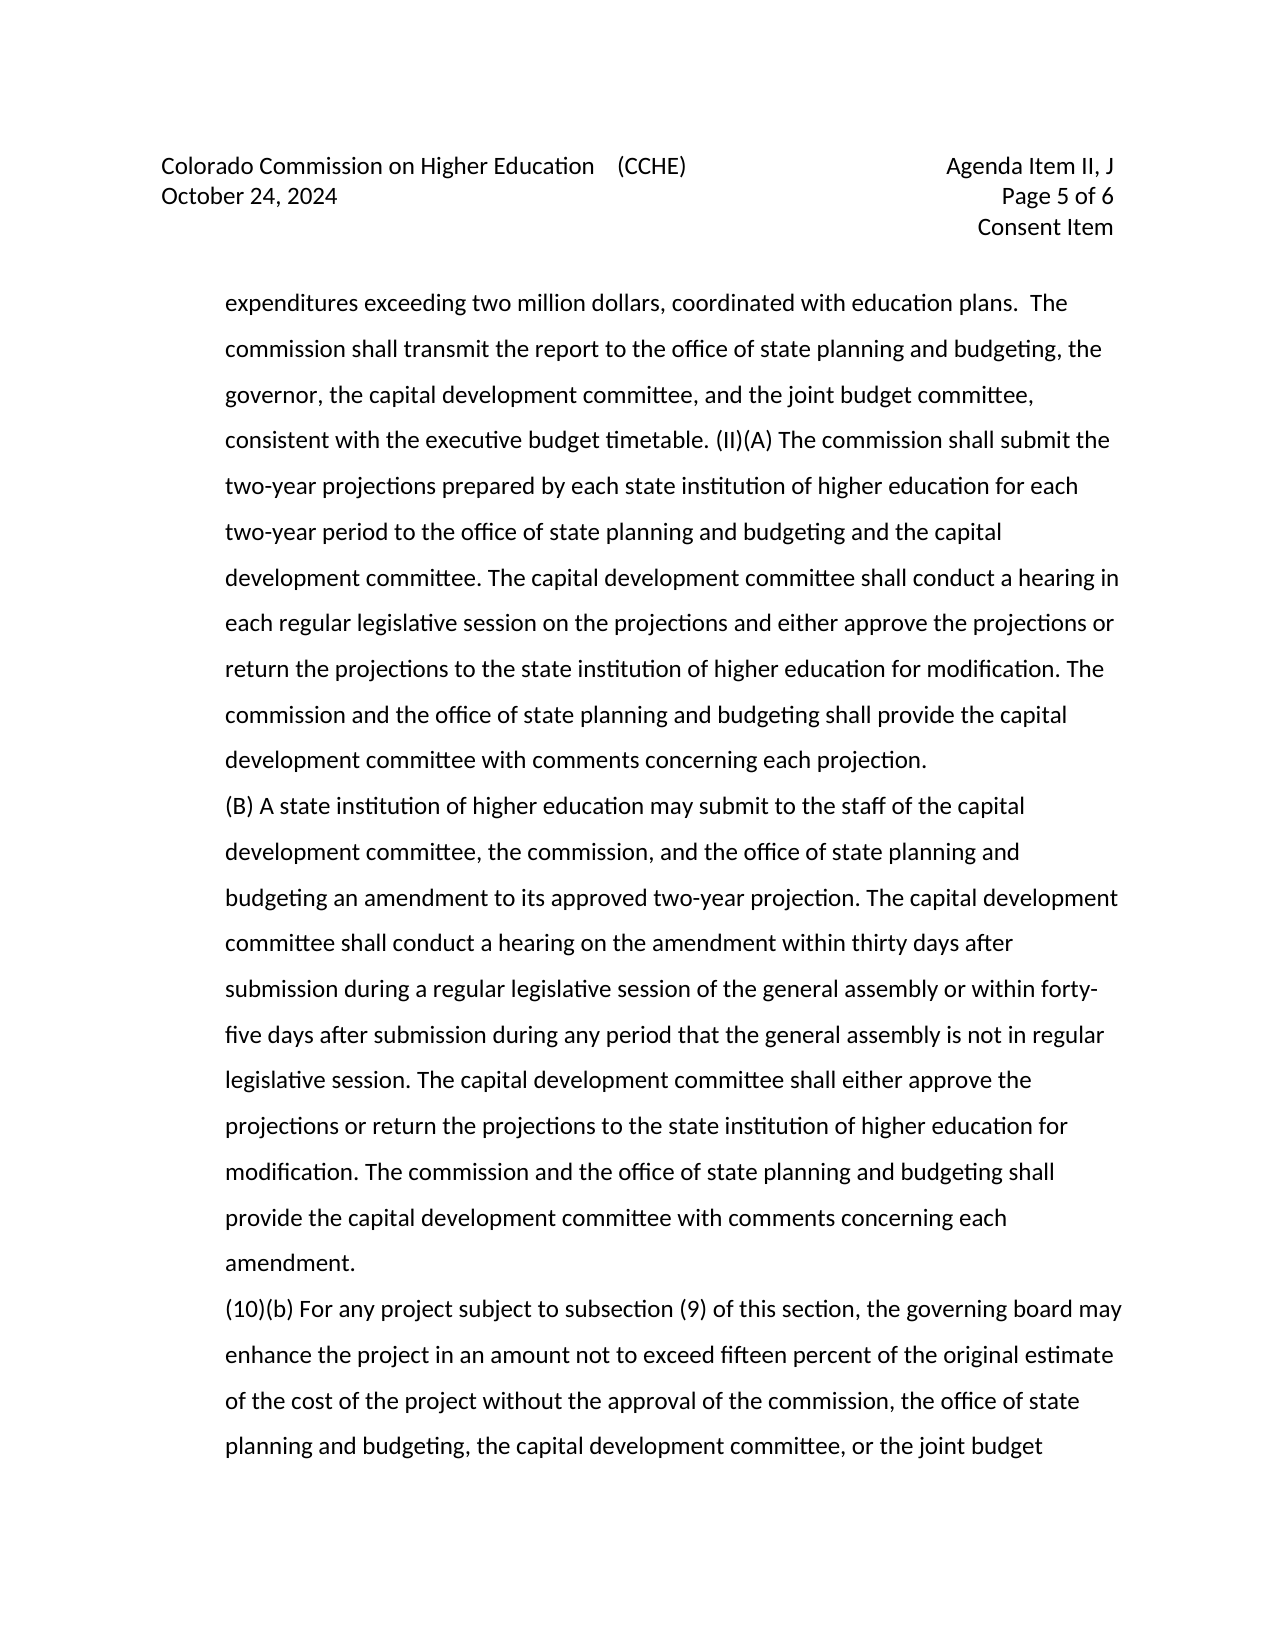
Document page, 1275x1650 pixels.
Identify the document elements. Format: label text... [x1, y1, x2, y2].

text (10)(b) For any project subject to subsection (9) of this section, the governing board may enhance the project in an amount not to exceed fifteen percent of the original estimate of the cost of the project without the approval of the commission, the office of state planning and budgeting, the capital development committee, or the joint budget [225, 1293, 1125, 1461]
table_header Agenda Item II, J Page 5 of 6 Consent Item [785, 150, 1125, 242]
text governor, the capital development committee, and the joint budget committee, consistent with the executive budget timetable. (II)(A) The commission shall submit the two-year projections prepared by each state institution of higher education for each two-year period to the office of state planning and budgeting and the capital development committee. The capital development committee shall conduct a hearing in each regular legislative session on the projections and either approve the projections or return the projections to the state institution of higher education for modification. The commission and the office of state planning and budgeting shall provide the capital development committee with comments concerning each projection. [225, 379, 1125, 775]
text expenditures exceeding two million dollars, coordinated with education plans. The commission shall transmit the report to the office of state planning and budgeting, the [225, 287, 1125, 363]
table_header Colorado Commission on Higher Education (CCHE) October 24, 2024 [150, 150, 785, 242]
text (B) A state institution of higher education may submit to the staff of the capital development committee, the commission, and the office of state planning and budgeting an amendment to its approved two-year projection. The capital development committee shall conduct a hearing on the amendment within thirty days after submission during a regular legislative session of the general assembly or within forty-five days after submission during any period that the general assembly is not in regular legislative session. The capital development committee shall either approve the projections or return the projections to the state institution of higher education for modification. The commission and the office of state planning and budgeting shall provide the capital development committee with comments concerning each amendment. [225, 790, 1125, 1278]
